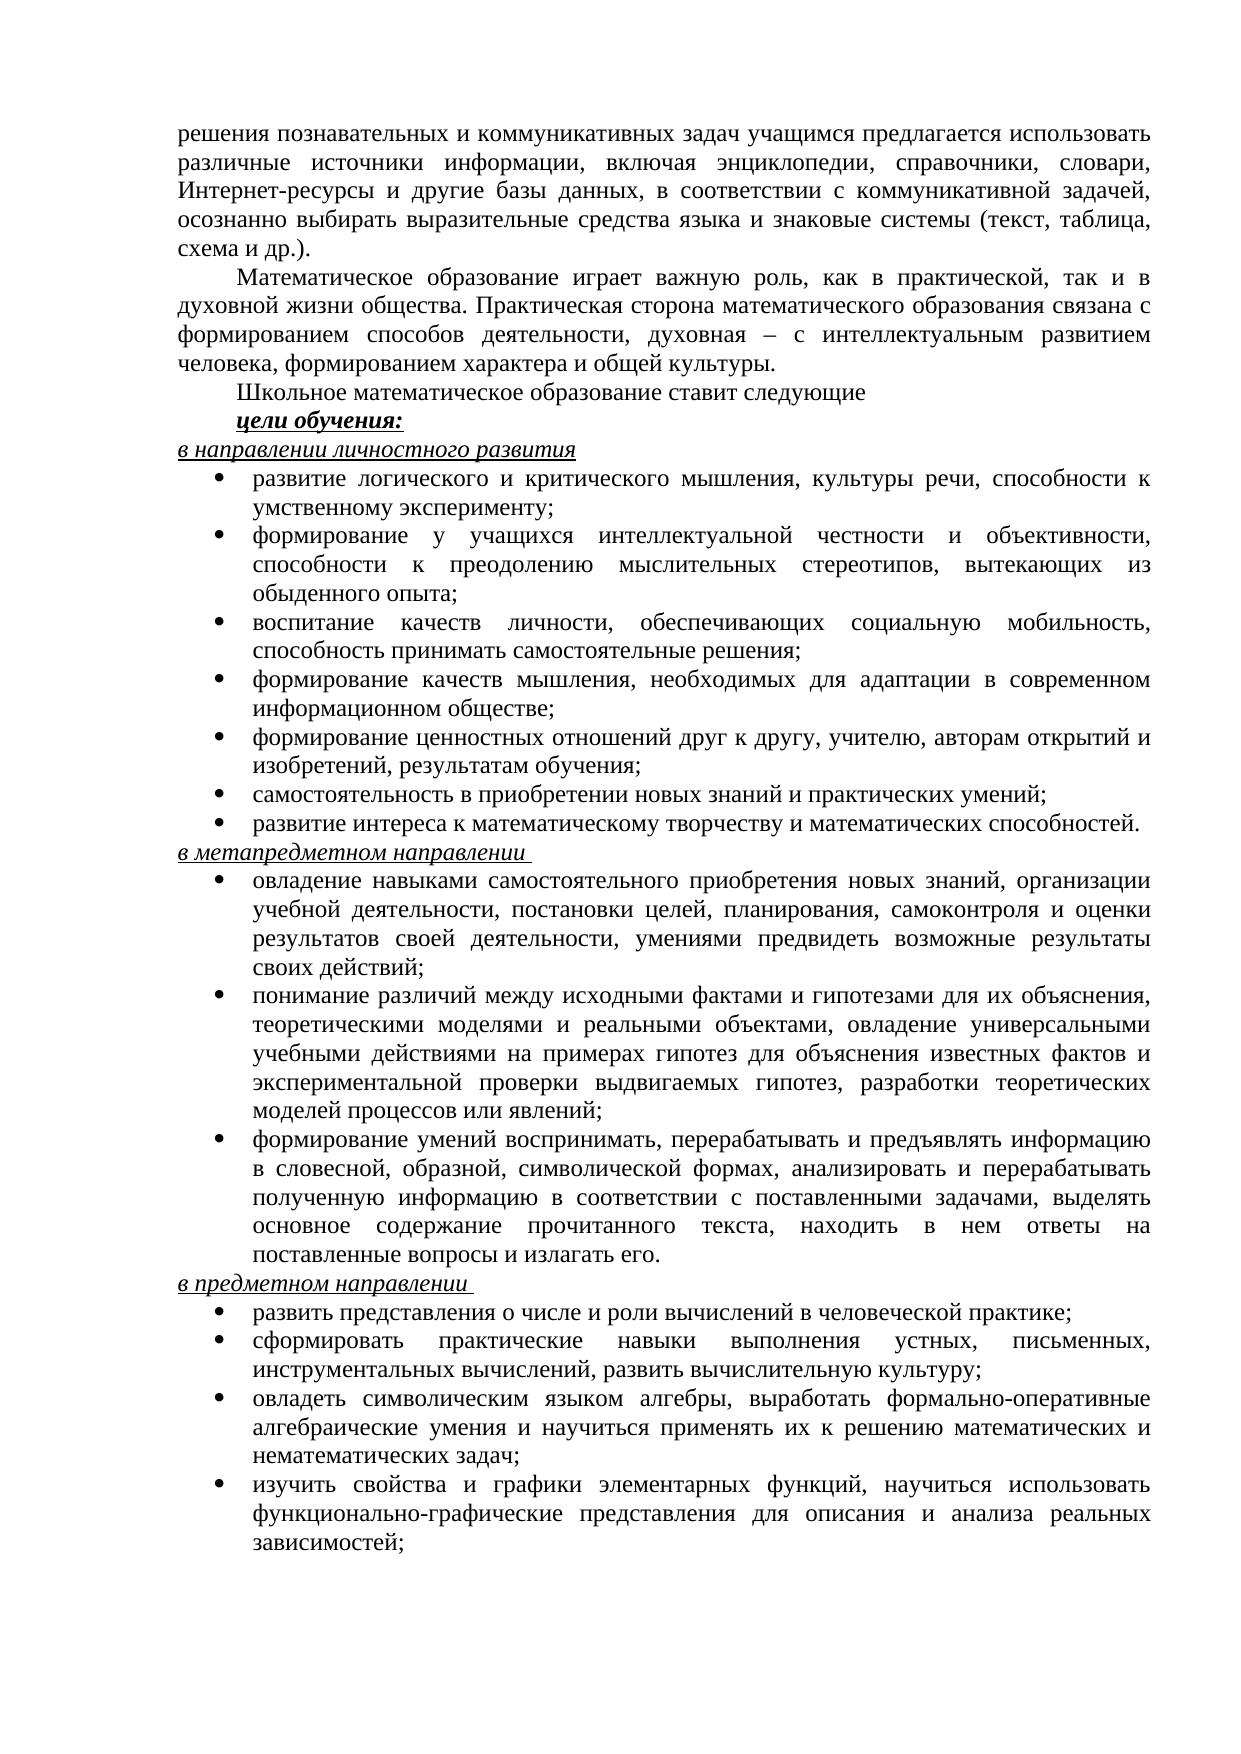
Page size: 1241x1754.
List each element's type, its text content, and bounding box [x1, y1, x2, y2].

text Школьное математическое образование ставит следующие [177, 377, 1152, 406]
list формирование качеств мышления, необходимых для адаптации в современном информационном обществе; [215, 664, 1152, 722]
list овладеть символическим языком алгебры, выработать формально-оперативные алгебраические умения и научиться применять их к решению математических и нематематических задач; [215, 1383, 1152, 1469]
list развитие интереса к математическому творчеству и математических способностей. [215, 808, 1152, 837]
list формирование умений воспринимать, перерабатывать и предъявлять информацию в словесной, образной, символической формах, анализировать и перерабатывать полученную информацию в соответствии с поставленными задачами, выделять основное содержание прочитанного текста, находить в нем ответы на поставленные вопросы и излагать его. [215, 1124, 1152, 1268]
text цели обучения: [177, 406, 1152, 434]
list развить представления о числе и роли вычислений в человеческой практике; [215, 1297, 1152, 1326]
list формирование ценностных отношений друг к другу, учителю, авторам открытий и изобретений, результатам обучения; [215, 722, 1152, 779]
list изучить свойства и графики элементарных функций, научиться использовать функционально-графические представления для описания и анализа реальных зависимостей; [215, 1469, 1152, 1556]
list понимание различий между исходными фактами и гипотезами для их объяснения, теоретическими моделями и реальными объектами, овладение универсальными учебными действиями на примерах гипотез для объяснения известных фактов и экспериментальной проверки выдвигаемых гипотез, разработки теоретических моделей процессов или явлений; [215, 981, 1152, 1124]
list самостоятельность в приобретении новых знаний и практических умений; [215, 779, 1152, 808]
list формирование у учащихся интеллектуальной честности и объективности, способности к преодолению мыслительных стереотипов, вытекающих из обыденного опыта; [215, 521, 1152, 607]
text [177, 118, 1152, 262]
list сформировать практические навыки выполнения устных, письменных, инструментальных вычислений, развить вычислительную культуру; [215, 1326, 1152, 1383]
text в метапредметном направлении [177, 837, 1152, 866]
text в направлении личностного развития [177, 434, 1152, 463]
list развитие логического и критического мышления, культуры речи, способности к умственному эксперименту; [215, 463, 1152, 521]
text Математическое образование играет важную роль, как в практической, так и в духовной жизни общества. Практическая сторона математического образования связана с формированием способов деятельности, духовная – с интеллектуальным развитием человека, формированием характера и общей культуры. [177, 262, 1152, 377]
list воспитание качеств личности, обеспечивающих социальную мобильность, способность принимать самостоятельные решения; [215, 607, 1152, 664]
text в предметном направлении [177, 1268, 1152, 1297]
list овладение навыками самостоятельного приобретения новых знаний, организации учебной деятельности, постановки целей, планирования, самоконтроля и оценки результатов своей деятельности, умениями предвидеть возможные результаты своих действий; [215, 866, 1152, 981]
